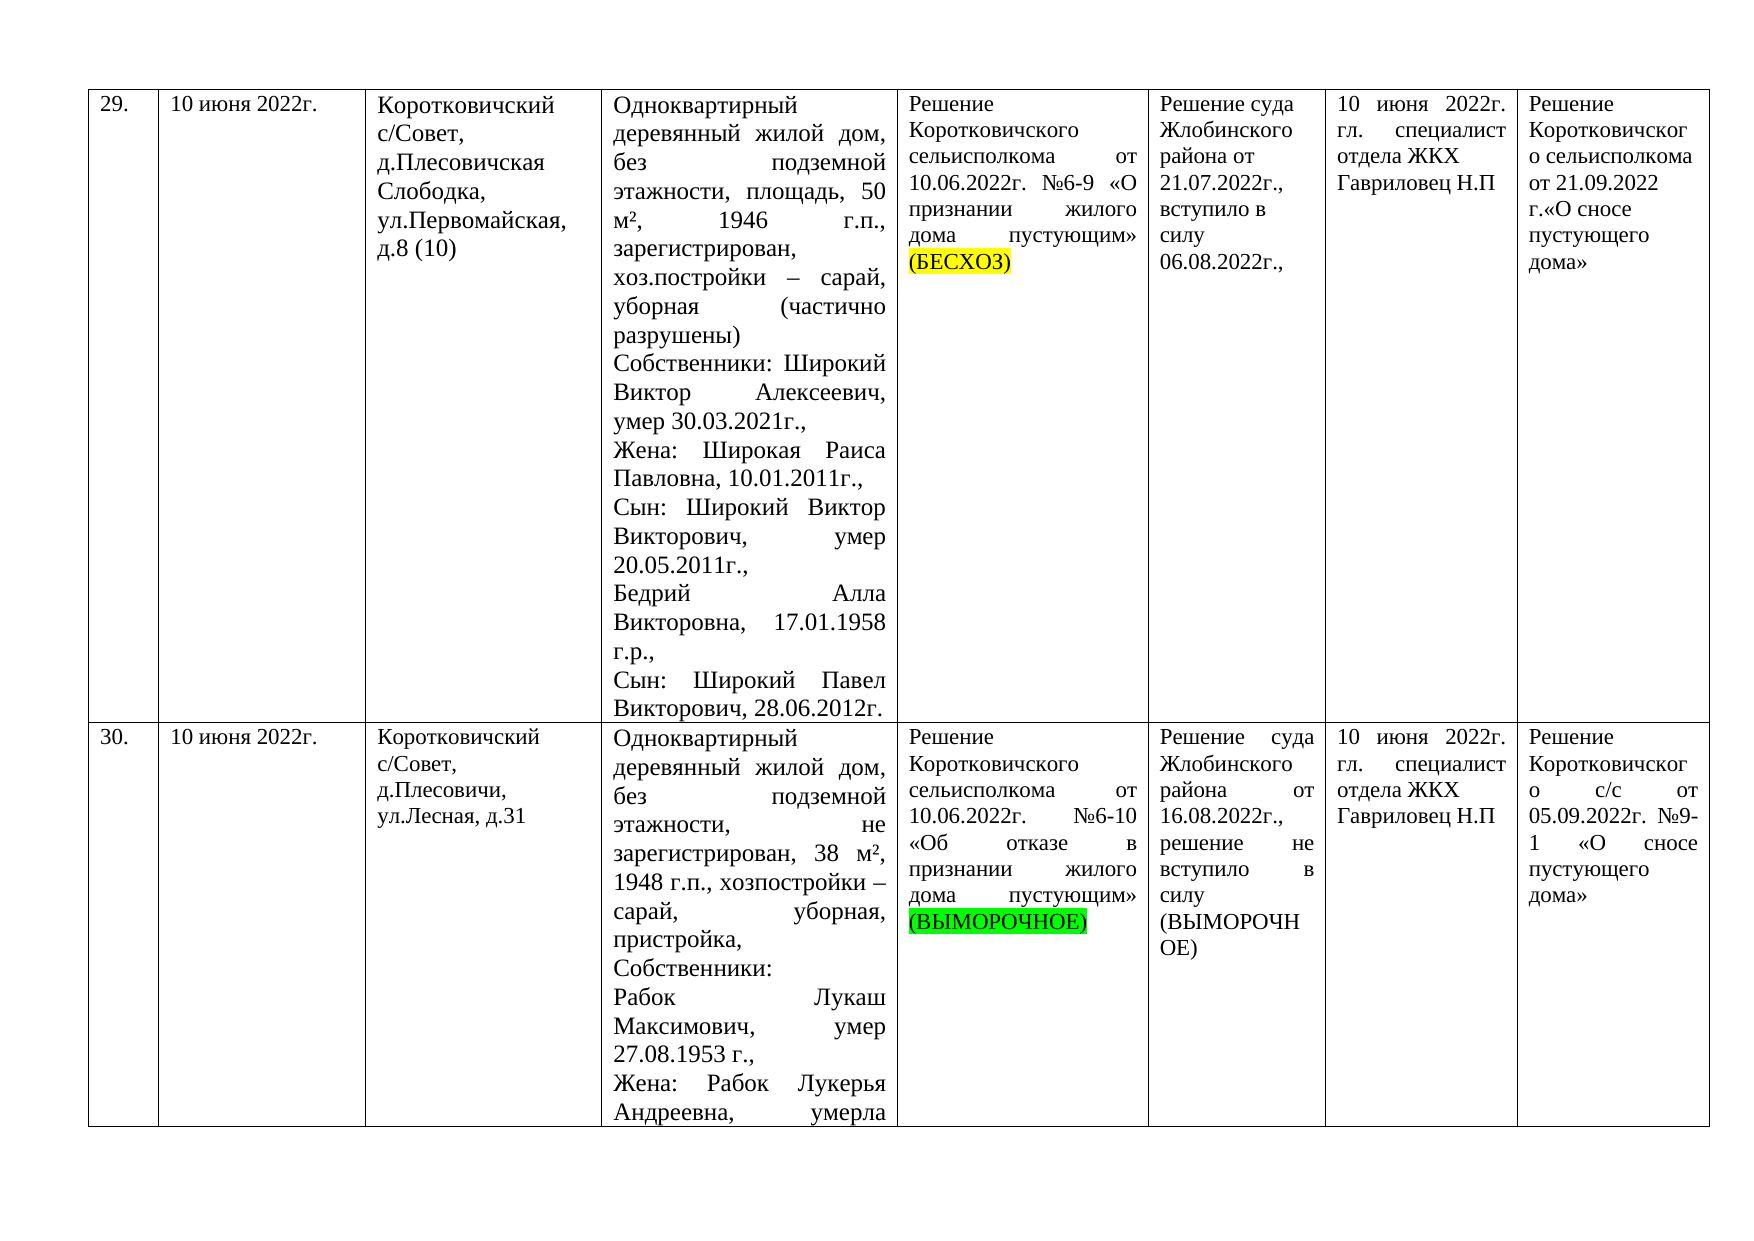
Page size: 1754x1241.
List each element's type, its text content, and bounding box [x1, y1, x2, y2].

table_cell Решение Коротковичского сельисполкома от 10.06.2022г. №6-9 «О признании жилого дома пустующим» (БЕСХОЗ) [898, 90, 1148, 722]
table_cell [602, 723, 897, 1126]
table_cell Решение Коротковичского сельисполкома от 21.09.2022 г.«О сносе пустующего дома» [1518, 90, 1709, 722]
table_cell 10 июня 2022г. [159, 723, 365, 1126]
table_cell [366, 723, 601, 1126]
table_cell 29. [89, 90, 158, 722]
table_cell 10 июня 2022г. гл. специалист отдела ЖКХ Гавриловец Н.П [1326, 90, 1517, 722]
table_cell Одноквартирный деревянный жилой дом, без подземной этажности, площадь, 50 м², 1946 г.п., зарегистрирован, хоз.постройки – сарай, уборная (частично разрушены) Собственники: Широкий Виктор Алексеевич, умер 30.03.2021г., Жена: Широкая Раиса Павловна, 10.01.2011г., Сын: Широкий Виктор Викторович, умер 20.05.2011г., Бедрий Алла Викторовна, 17.01.1958 г.р., Сын: Широкий Павел Викторович, 28.06.2012г. [602, 90, 897, 722]
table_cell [1518, 723, 1709, 1126]
table_cell 10 июня 2022г. [159, 90, 365, 722]
table_cell Решение суда Жлобинского района от 21.07.2022г., вступило в силу 06.08.2022г., [1149, 90, 1325, 722]
table_cell 30. [89, 723, 158, 1126]
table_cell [898, 723, 1148, 1126]
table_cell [1149, 723, 1325, 1126]
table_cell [1326, 723, 1517, 1126]
table_cell Коротковичский с/Совет, д.Плесовичская Слободка, ул.Первомайская, д.8 (10) [366, 90, 601, 722]
